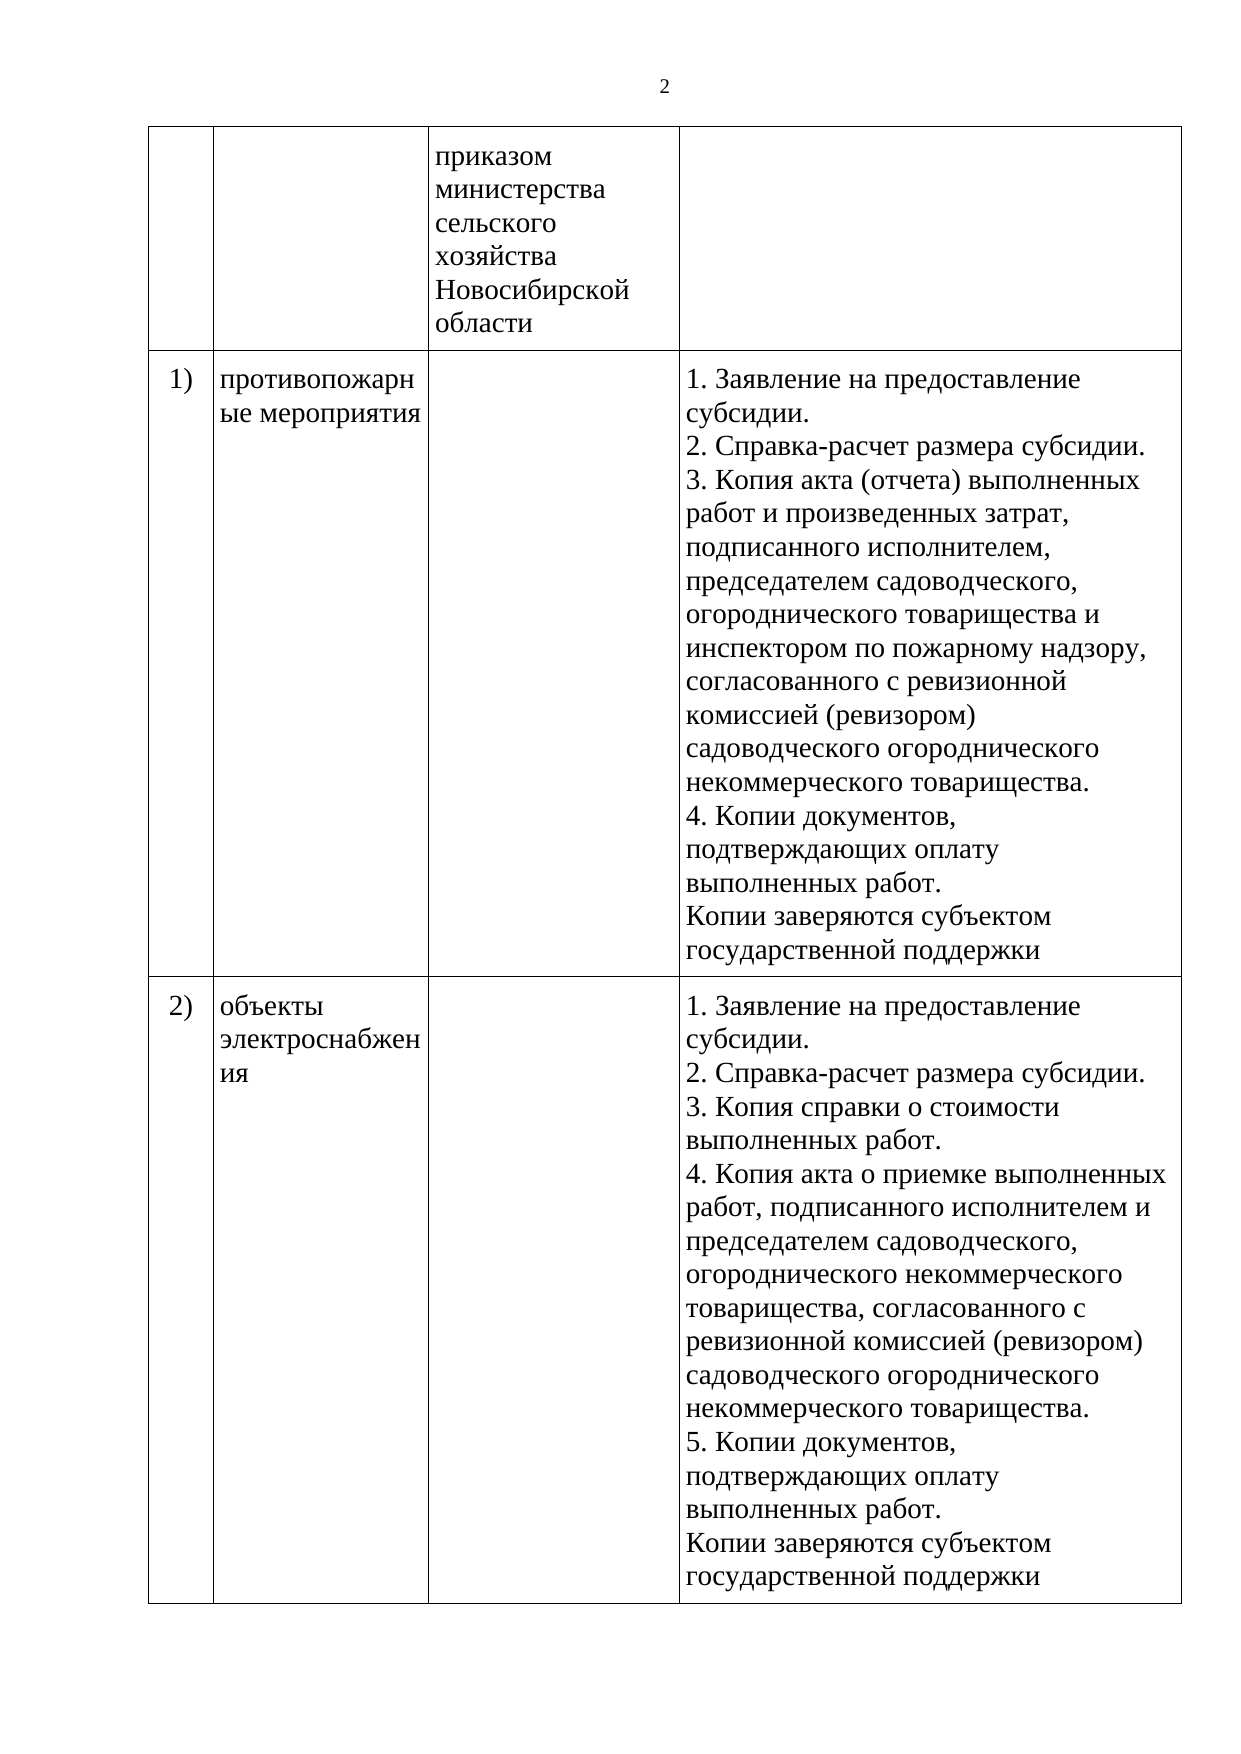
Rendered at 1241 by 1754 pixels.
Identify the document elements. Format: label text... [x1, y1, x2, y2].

table_cell [429, 977, 679, 1603]
table_cell 1) [149, 351, 213, 976]
table_cell 1 [149, 127, 213, 349]
table_cell объекты электроснабжения [214, 977, 428, 1603]
table_cell противопожарные мероприятия [214, 351, 428, 976]
table_cell [680, 127, 1181, 349]
table_cell 1. Заявление на предоставление субсидии. 2. Справка-расчет размера субсидии. 3. Копия акта (отчета) выполненных работ и произведенных затрат, подписанного исполнителем, председателем садоводческого, огороднического товарищества и инспектором по пожарному надзору, согласованного с ревизионной комиссией (ревизором) садоводческого огороднического некоммерческого товарищества. 4. Копии документов, подтверждающих оплату выполненных работ. Копии заверяются субъектом государственной поддержки [680, 351, 1181, 976]
table_cell [429, 351, 679, 976]
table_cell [429, 127, 679, 349]
table_cell 1. Заявление на предоставление субсидии. 2. Справка-расчет размера субсидии. 3. Копия справки о стоимости выполненных работ. 4. Копия акта о приемке выполненных работ, подписанного исполнителем и председателем садоводческого, огороднического некоммерческого товарищества, согласованного с ревизионной комиссией (ревизором) садоводческого огороднического некоммерческого товарищества. 5. Копии документов, подтверждающих оплату выполненных работ. Копии заверяются субъектом государственной поддержки [680, 977, 1181, 1603]
table_cell 2) [149, 977, 213, 1603]
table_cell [214, 127, 428, 349]
